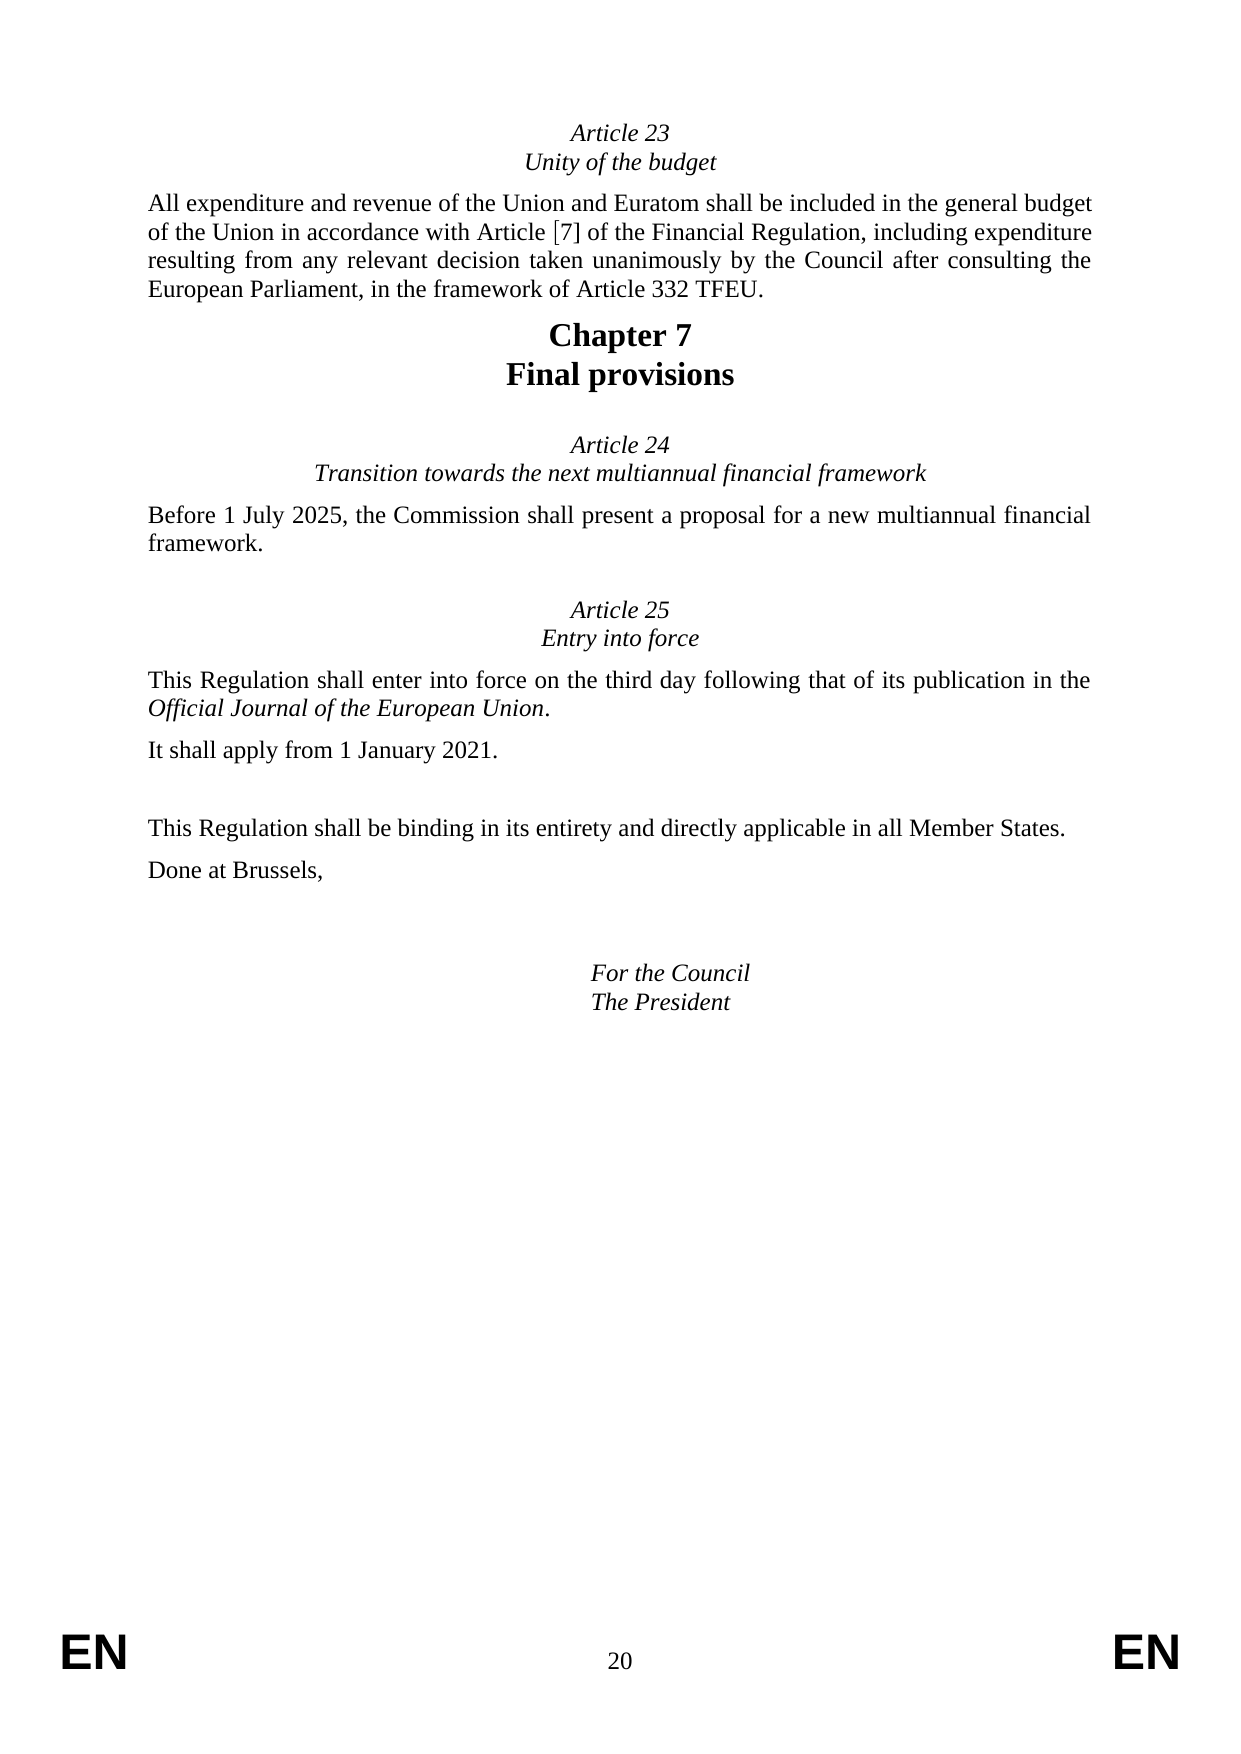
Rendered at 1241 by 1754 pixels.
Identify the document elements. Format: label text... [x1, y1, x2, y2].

text Article 25 Entry into force [148, 595, 1093, 652]
text The President [148, 987, 1093, 1016]
text Article 24 Transition towards the next multiannual financial framework [148, 430, 1093, 487]
text All expenditure and revenue of the Union and Euratom shall be included in the general budget of the Union in accordance with Article 7] of the Financial Regulation, including expenditure resulting from any relevant decision taken unanimously by the Council after consulting the European Parliament, in the framework of Article 332 TFEU. [148, 188, 1093, 303]
text Before 1 July 2025, the Commission shall present a proposal for a new multiannual financial framework. [148, 500, 1093, 557]
text Done at Brussels, [148, 855, 1093, 883]
text This Regulation shall enter into force on the third day following that of its publication in the Official Journal of the European Union. [148, 665, 1093, 722]
text For the Council [148, 958, 1093, 987]
text It shall apply from 1 January 2021. [148, 735, 1093, 763]
title Chapter 7 Final provisions [148, 316, 1093, 392]
text Article 23 Unity of the budget [148, 118, 1093, 176]
text This Regulation shall be binding in its entirety and directly applicable in all Member States. [148, 813, 1093, 842]
